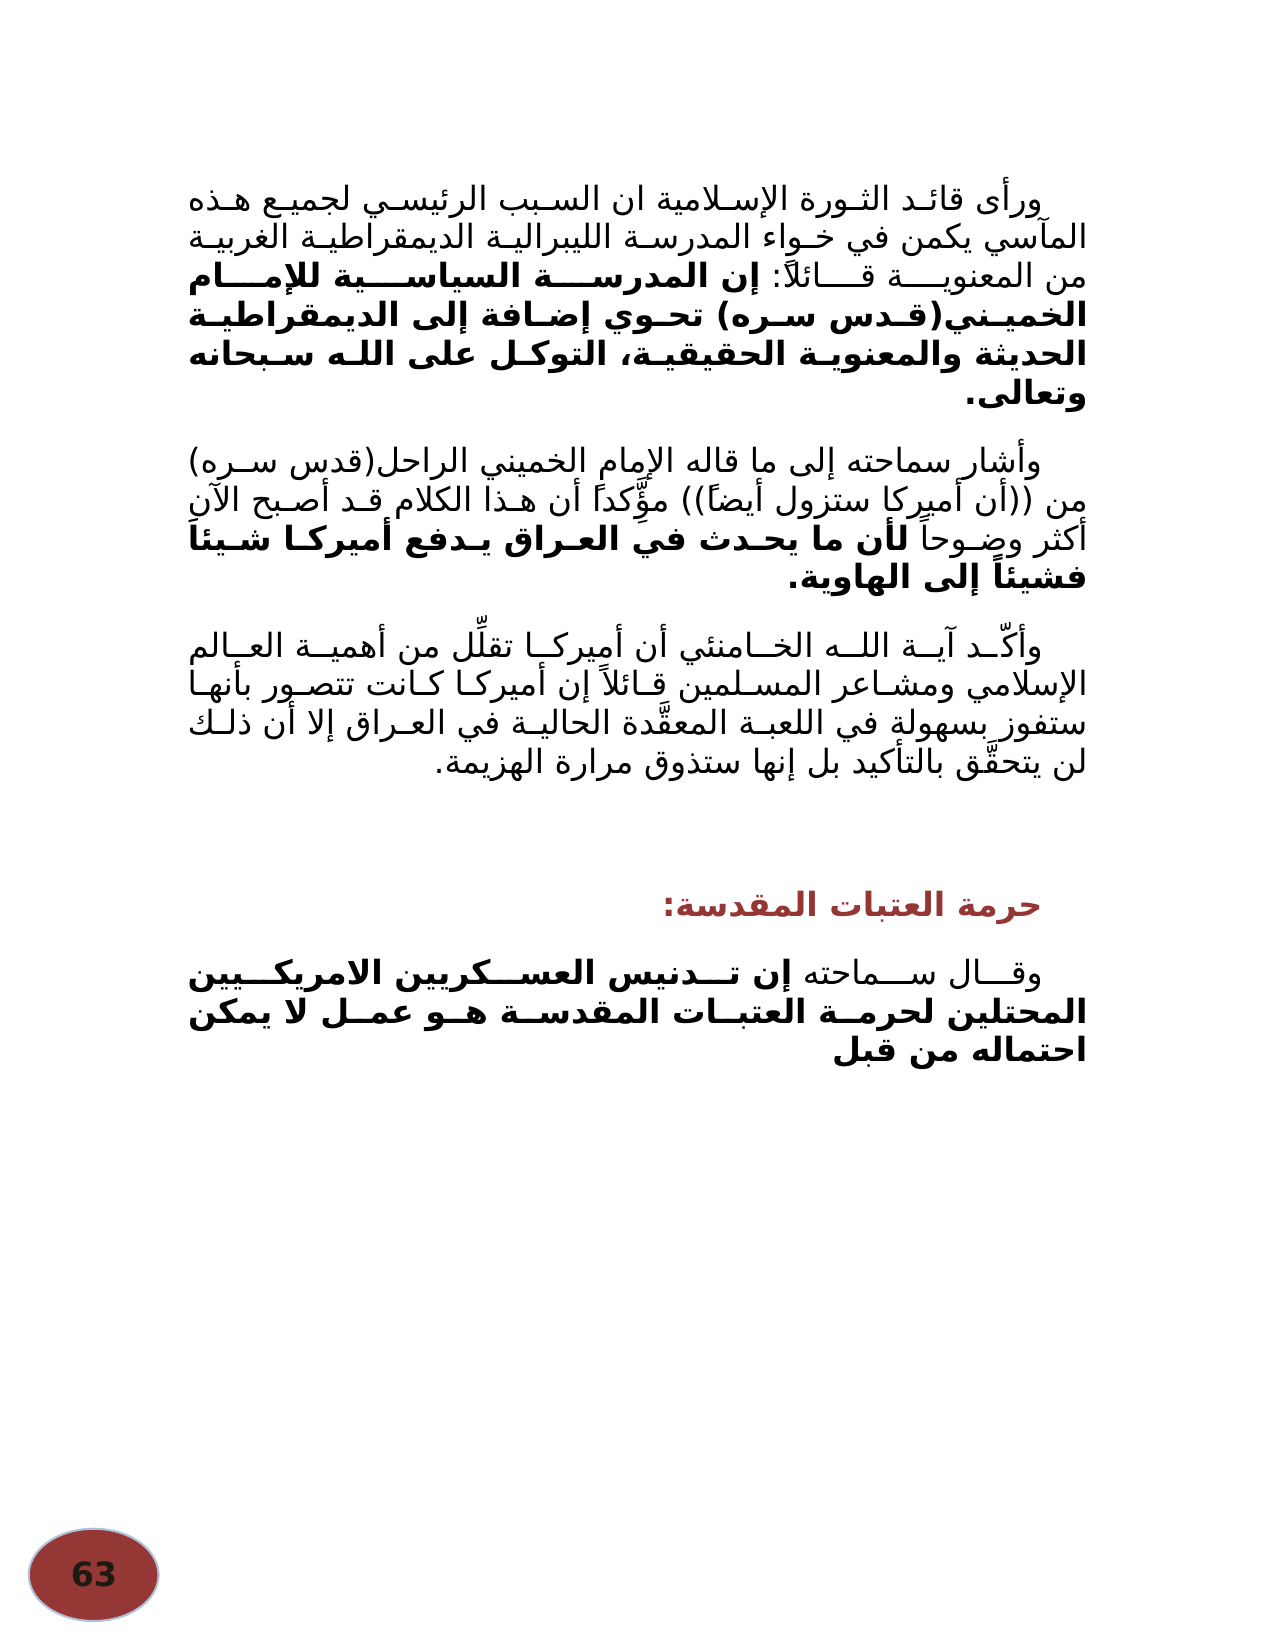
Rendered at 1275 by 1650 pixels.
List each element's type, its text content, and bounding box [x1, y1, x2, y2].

text حرمة العتبات المقدسة: [187, 885, 1087, 924]
text ورأى قائد الثورة الإسلامية ان السبب الرئيسي لجميع هذه المآسي يکمن في خواء المدرسة الليبرالية الديمقراطية الغربية من المعنوية قائلاً: إن المدرسة السياسية للإمام الخميني(قدس سره) تحوي إضافة إلى الديمقراطية الحديثة والمعنوية الحقيقية، التوکل على الله سبحانه وتعالى. [187, 179, 1087, 412]
text وأشار سماحته إلى ما قاله الإمام الخميني الراحل(قدس سره) من ((أن أميرکا ستزول أيضاً)) مؤَِّکداً أن هذا الکلام قد أصبح الآن أکثر وضوحاً لأن ما يحدث في العراق يدفع أميرکا شيئاَ فشيئاً إلى الهاوية. [187, 441, 1087, 597]
text وقال سماحته إن تدنيس العسکريين الامريکيين المحتلين لحرمة العتبات المقدسة هو عمل لا يمکن احتماله من قبل [187, 953, 1087, 1070]
text وأکّد آية الله الخامنئي أن أميرکا تقلِّل من أهمية العالم الإسلامي ومشاعر المسلمين قائلاً إن أميرکا کانت تتصور بأنها ستفوز بسهولة في اللعبة المعقَّدة الحالية في العراق إلا أن ذلك لن يتحقَّق بالتأکيد بل إنها ستذوق مرارة الهزيمة. [187, 626, 1087, 781]
